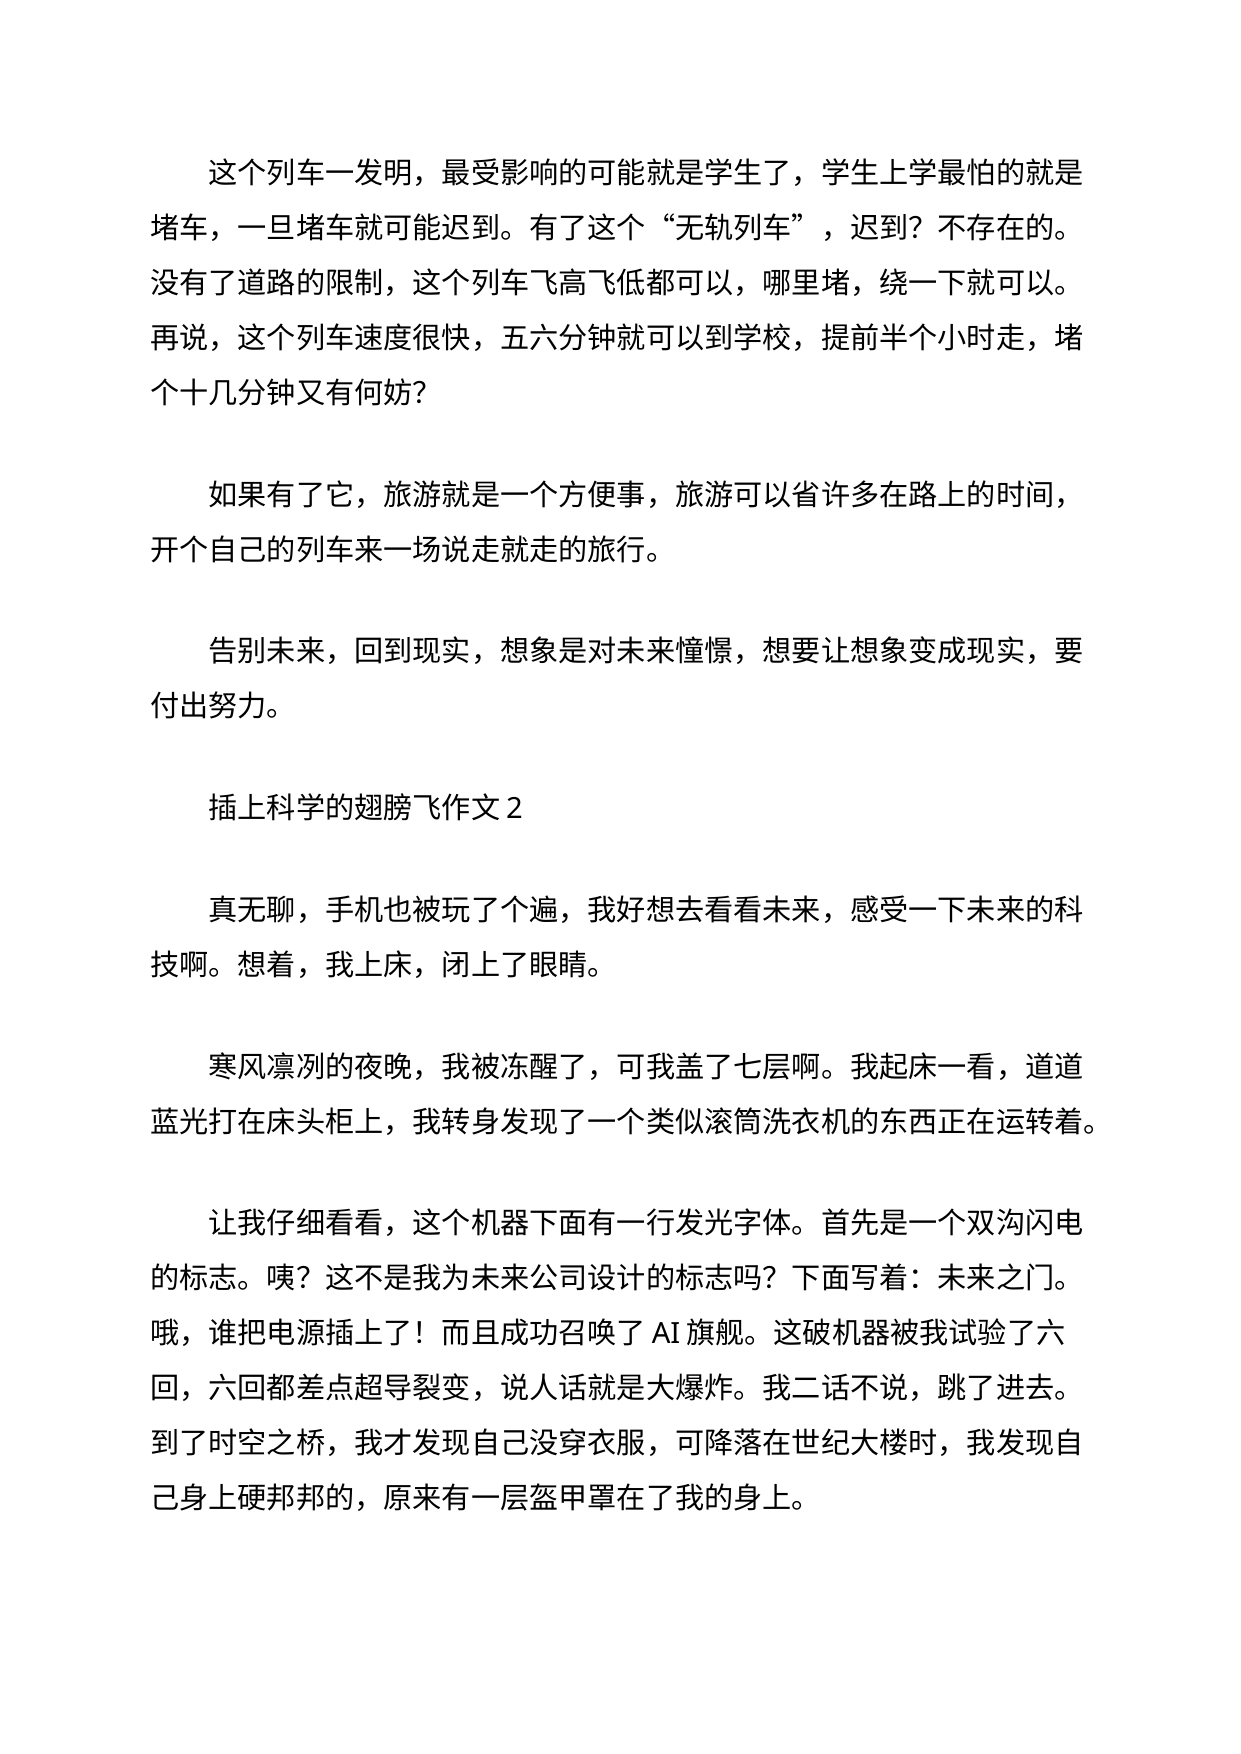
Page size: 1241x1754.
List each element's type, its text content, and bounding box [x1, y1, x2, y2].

text 寒风凛冽的夜晚，我被冻醒了，可我盖了七层啊。我起床一看，道道蓝光打在床头柜上，我转身发现了一个类似滚筒洗衣机的东西正在运转着。 [150, 1043, 1090, 1141]
text 插上科学的翅膀飞作文2 [150, 785, 1090, 827]
text 告别未来，回到现实，想象是对未来憧憬，想要让想象变成现实，要付出努力。 [150, 628, 1090, 725]
text 真无聊，手机也被玩了个遍，我好想去看看未来，感受一下未来的科技啊。想着，我上床，闭上了眼睛。 [150, 887, 1090, 984]
text 如果有了它，旅游就是一个方便事，旅游可以省许多在路上的时间，开个自己的列车来一场说走就走的旅行。 [150, 471, 1090, 568]
text 让我仔细看看，这个机器下面有一行发光字体。首先是一个双沟闪电的标志。咦？这不是我为未来公司设计的标志吗？下面写着：未来之门。哦，谁把电源插上了！而且成功召唤了AI旗舰。这破机器被我试验了六回，六回都差点超导裂变，说人话就是大爆炸。我二话不说，跳了进去。到了时空之桥，我才发现自己没穿衣服，可降落在世纪大楼时，我发现自己身上硬邦邦的，原来有一层盔甲罩在了我的身上。 [150, 1200, 1090, 1517]
text 这个列车一发明，最受影响的可能就是学生了，学生上学最怕的就是堵车，一旦堵车就可能迟到。有了这个“无轨列车”，迟到？不存在的。没有了道路的限制，这个列车飞高飞低都可以，哪里堵，绕一下就可以。再说，这个列车速度很快，五六分钟就可以到学校，提前半个小时走，堵个十几分钟又有何妨？ [150, 150, 1090, 412]
